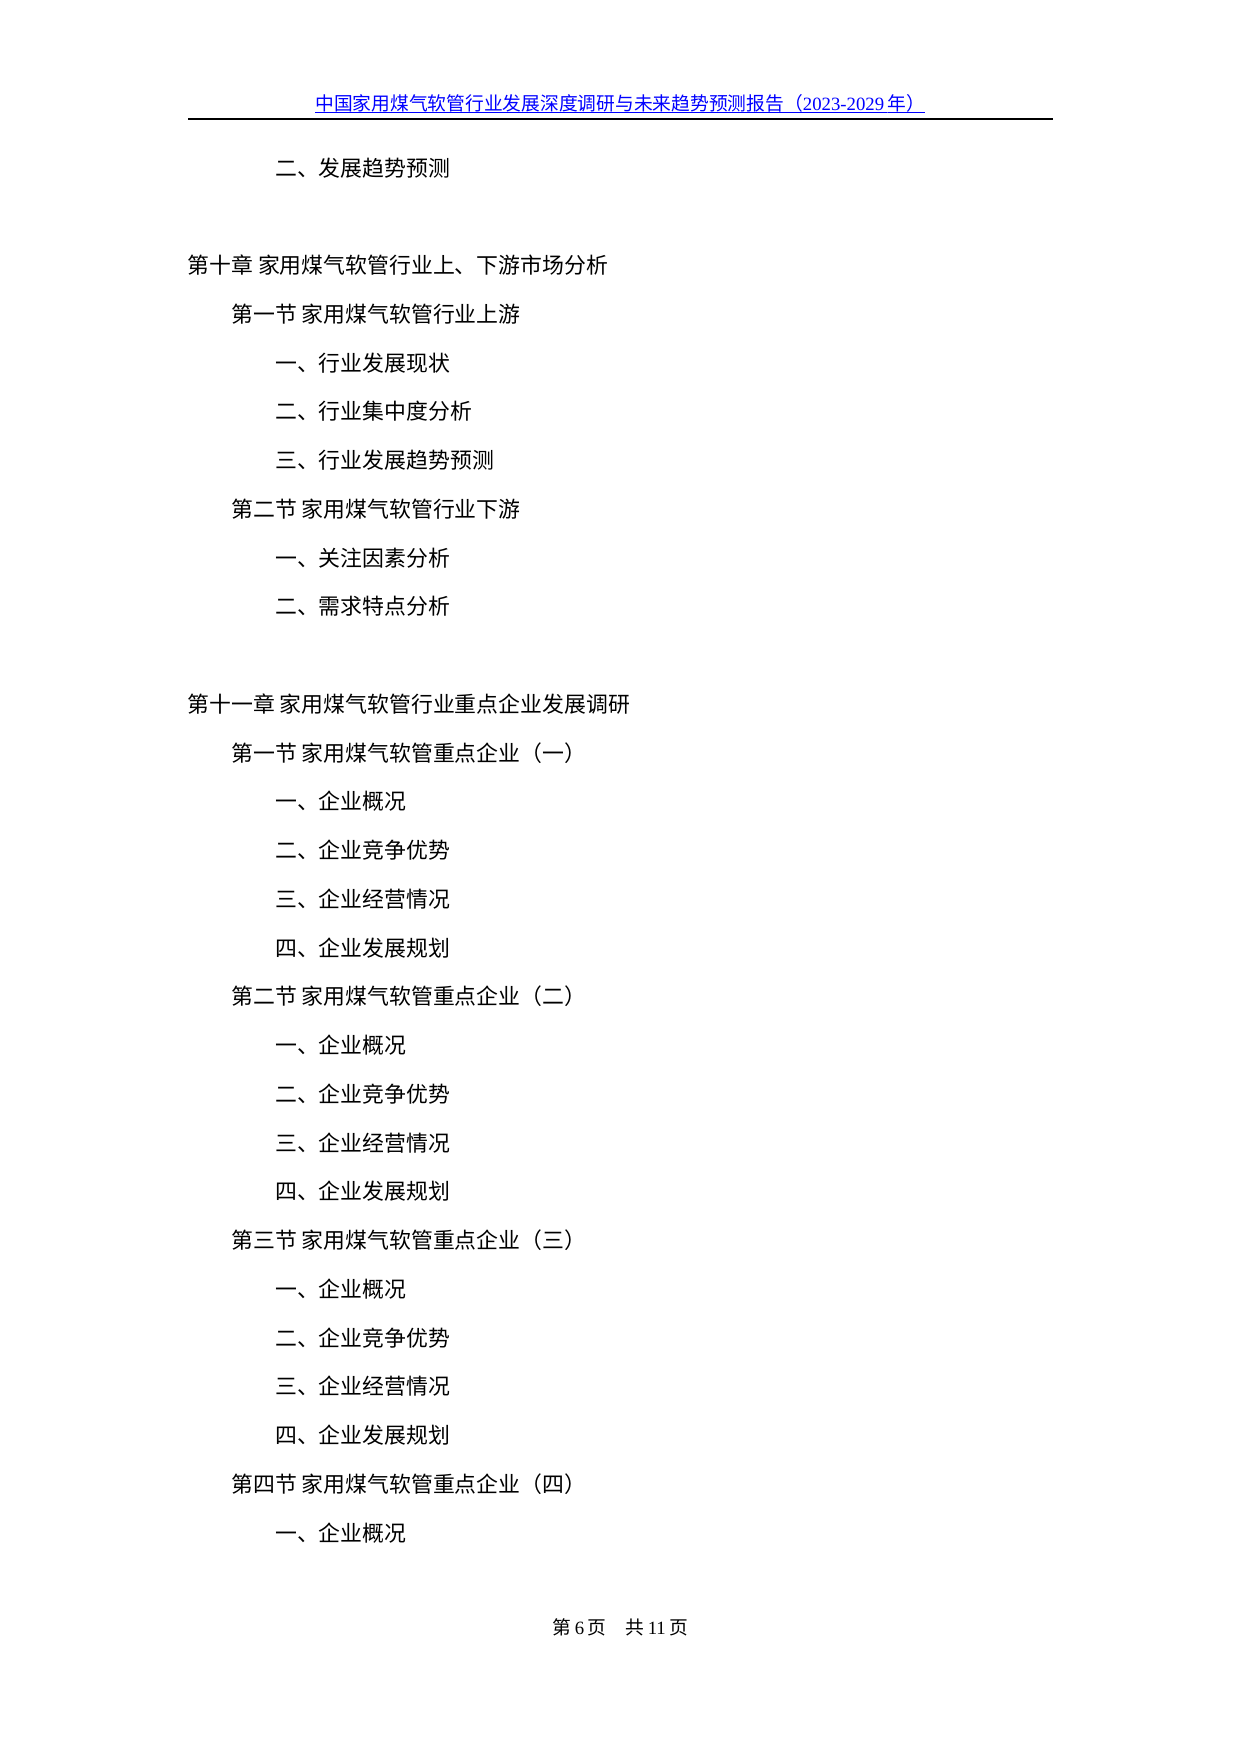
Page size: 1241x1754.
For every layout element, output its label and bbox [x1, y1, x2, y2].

text [187, 150, 1053, 1548]
